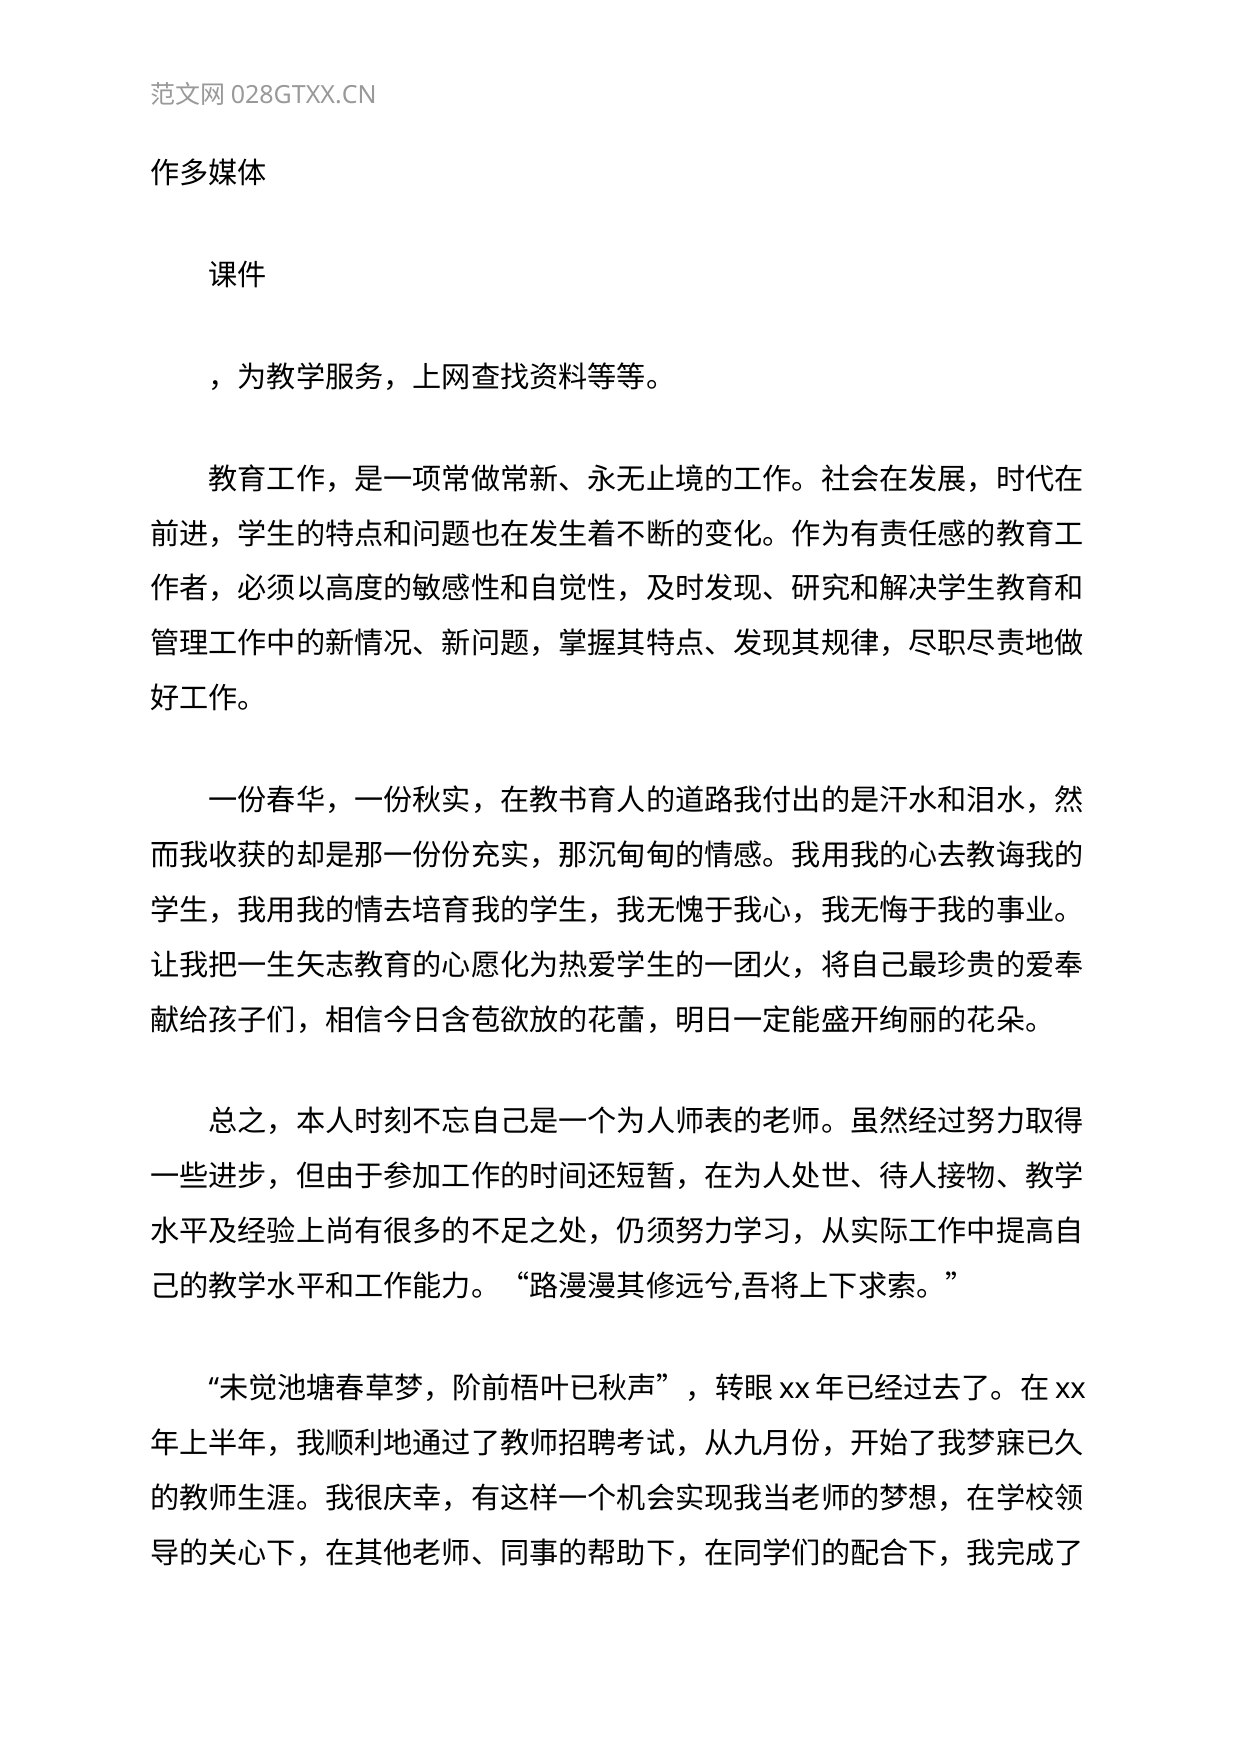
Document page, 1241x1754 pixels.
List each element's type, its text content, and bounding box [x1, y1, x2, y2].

text 教育工作，是一项常做常新、永无止境的工作。社会在发展，时代在前进，学生的特点和问题也在发生着不断的变化。作为有责任感的教育工作者，必须以高度的敏感性和自觉性，及时发现、研究和解决学生教育和管理工作中的新情况、新问题，掌握其特点、发现其规律，尽职尽责地做好工作。 [150, 455, 1090, 717]
text 总之，本人时刻不忘自己是一个为人师表的老师。虽然经过努力取得一些进步，但由于参加工作的时间还短暂，在为人处世、待人接物、教学水平及经验上尚有很多的不足之处，仍须努力学习，从实际工作中提高自己的教学水平和工作能力。“路漫漫其修远兮,吾将上下求索。” [150, 1098, 1090, 1305]
text 一份春华，一份秋实，在教书育人的道路我付出的是汗水和泪水，然而我收获的却是那一份份充实，那沉甸甸的情感。我用我的心去教诲我的学生，我用我的情去培育我的学生，我无愧于我心，我无悔于我的事业。让我把一生矢志教育的心愿化为热爱学生的一团火，将自己最珍贵的爱奉献给孩子们，相信今日含苞欲放的花蕾，明日一定能盛开绚丽的花朵。 [150, 777, 1090, 1038]
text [150, 150, 1090, 192]
text 课件 [150, 252, 1090, 294]
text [150, 1365, 1090, 1572]
text ，为教学服务，上网查找资料等等。 [150, 353, 1090, 396]
